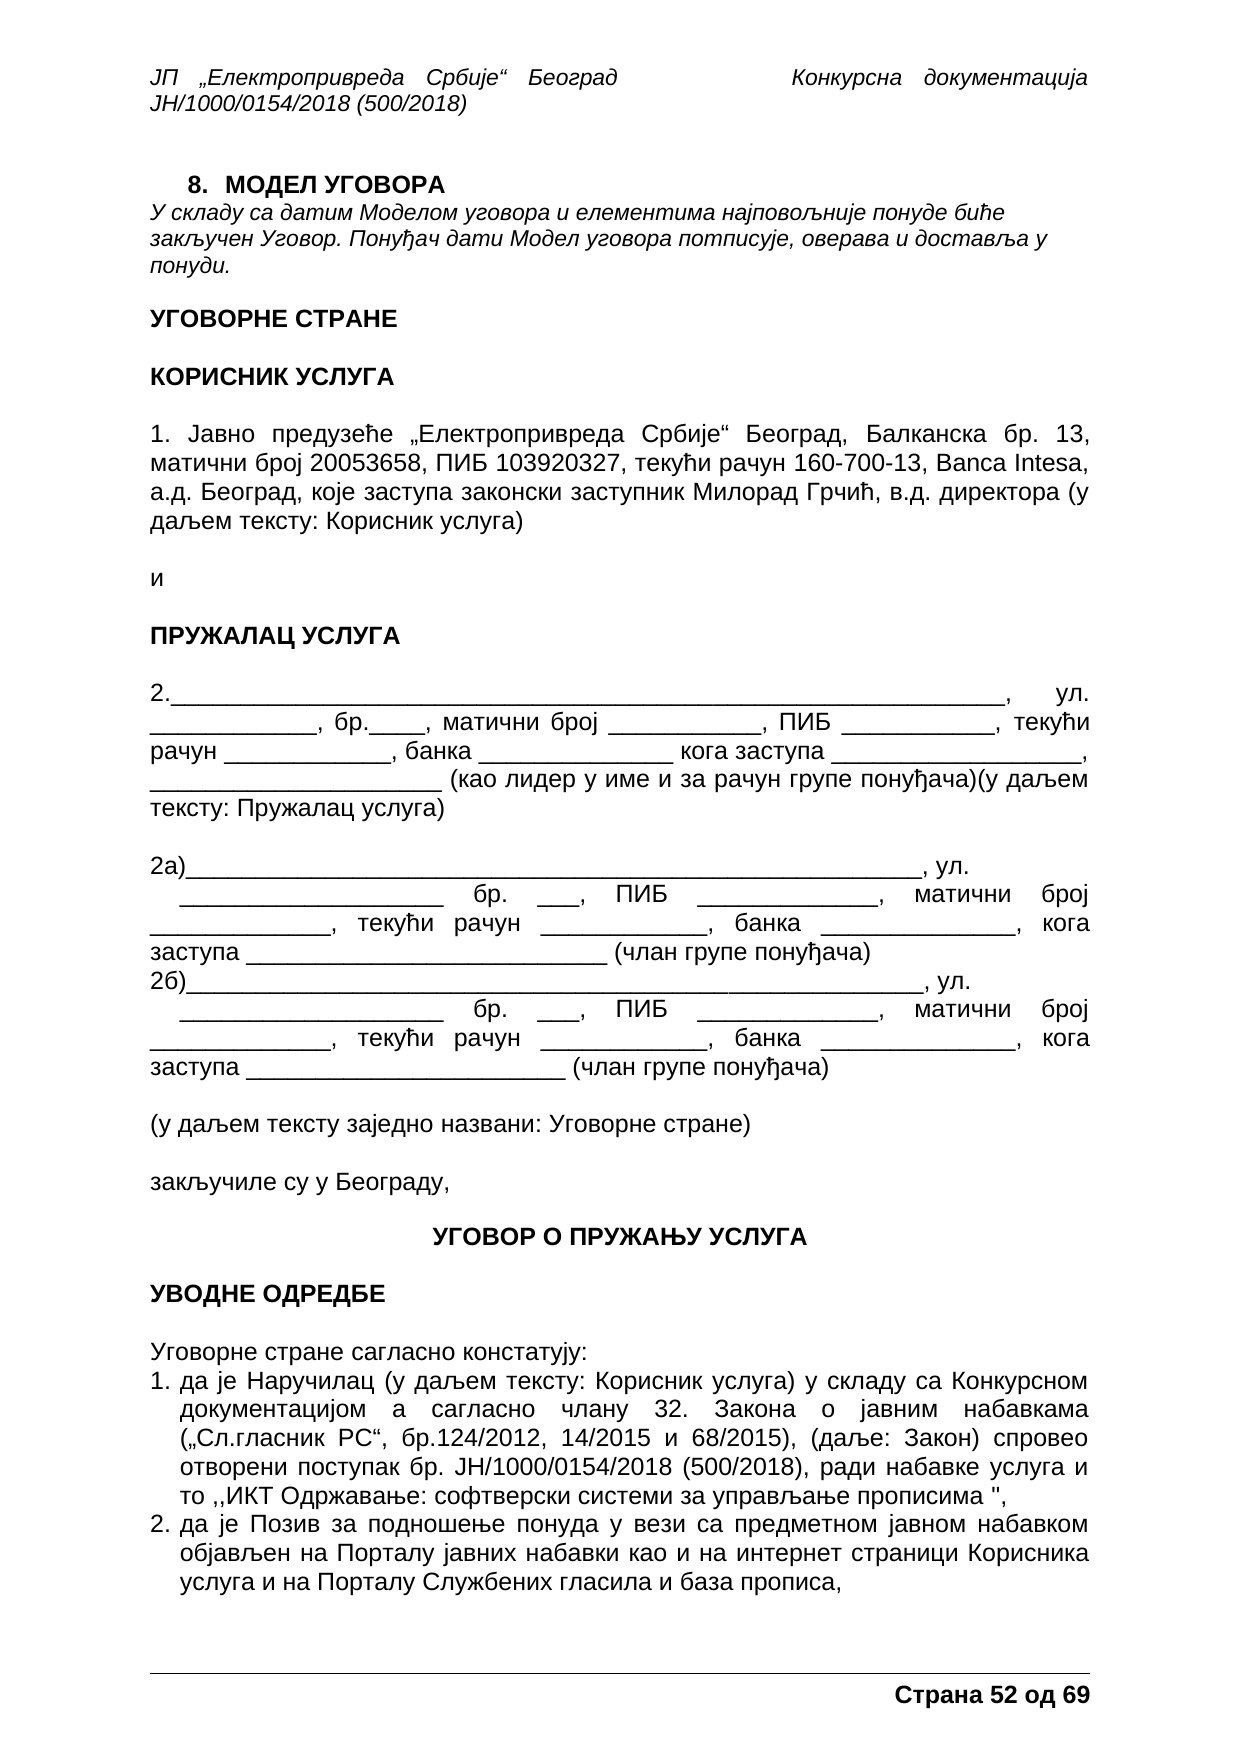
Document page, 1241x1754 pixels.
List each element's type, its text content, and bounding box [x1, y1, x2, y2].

text УГОВОР О ПРУЖАЊУ УСЛУГА [150, 1222, 1090, 1251]
text УВОДНЕ ОДРЕДБЕ [150, 1279, 1139, 1308]
text закључиле су у Београду, [150, 1167, 1090, 1196]
text 2а)_____________________________________________________, ул. [150, 851, 1090, 879]
text КОРИСНИК УСЛУГА [150, 362, 1090, 391]
text (у даљем тексту заједно названи: Уговорне стране) [150, 1109, 1090, 1138]
text ___________________ бр. ___, ПИБ _____________, матични број _____________, текући рачун ____________, банка ______________, кога заступа __________________________ (члан групе понуђача) [150, 879, 1090, 966]
text и [150, 563, 1090, 592]
text 1. Јавно предузеће „Електропривреда Србије“ Београд, Балканска бр. 13, матични број 20053658, ПИБ 103920327, текући рачун 160-700-13, Banca Intesа, а.д. Београд, које заступа законски заступник Милорад Грчић, в.д. директора (у даљем тексту: Корисник услуга) [150, 419, 1090, 534]
list да је Наручилац (у даљем тексту: Корисник услуга) у складу са Конкурсном документацијом а сагласно члану 32. Закона о јавним набавкама („Сл.гласник РС“, бр.124/2012, 14/2015 и 68/2015), (даље: Закон) спровео отворени поступак бр. ЈН/1000/0154/2018 (500/2018), ради набавке услуга и то ,,ИКТ Одржавање: софтверски системи за управљање прописима ", [150, 1366, 1090, 1509]
text ___________________ бр. ___, ПИБ _____________, матични број _____________, текући рачун ____________, банка ______________, кога заступа _______________________ (члан групе понуђача) [150, 994, 1090, 1081]
text У складу са датим Моделом уговора и елементима најповољније понуде биће закључен Уговор. Понуђач дати Модел уговора потписује, оверава и доставља у понуди. [150, 199, 1090, 278]
text Уговорне стране сагласно констатују: [150, 1337, 1090, 1366]
subtitle МОДЕЛ УГОВОРА [187, 170, 1090, 199]
text ПРУЖАЛАЦ УСЛУГА [150, 621, 1090, 649]
text 2б)_____________________________________________________, ул. [150, 966, 1090, 994]
list да је Позив за подношење понуда у вези са предметном јавном набавком објављен на Порталу јавних набавки као и на интернет страници Корисника услуга и на Порталу Службених гласила и база прописа, [150, 1509, 1090, 1596]
text УГОВОРНЕ СТРАНЕ [150, 304, 1090, 333]
text 2.____________________________________________________________, ул. ____________, бр.____, матични број ___________, ПИБ ___________, текући рачун ____________, банка ______________ кога заступа __________________, _____________________ (као лидер у име и за рачун групе понуђача)(у даљем тексту: Пружалац услуга) [150, 678, 1090, 822]
